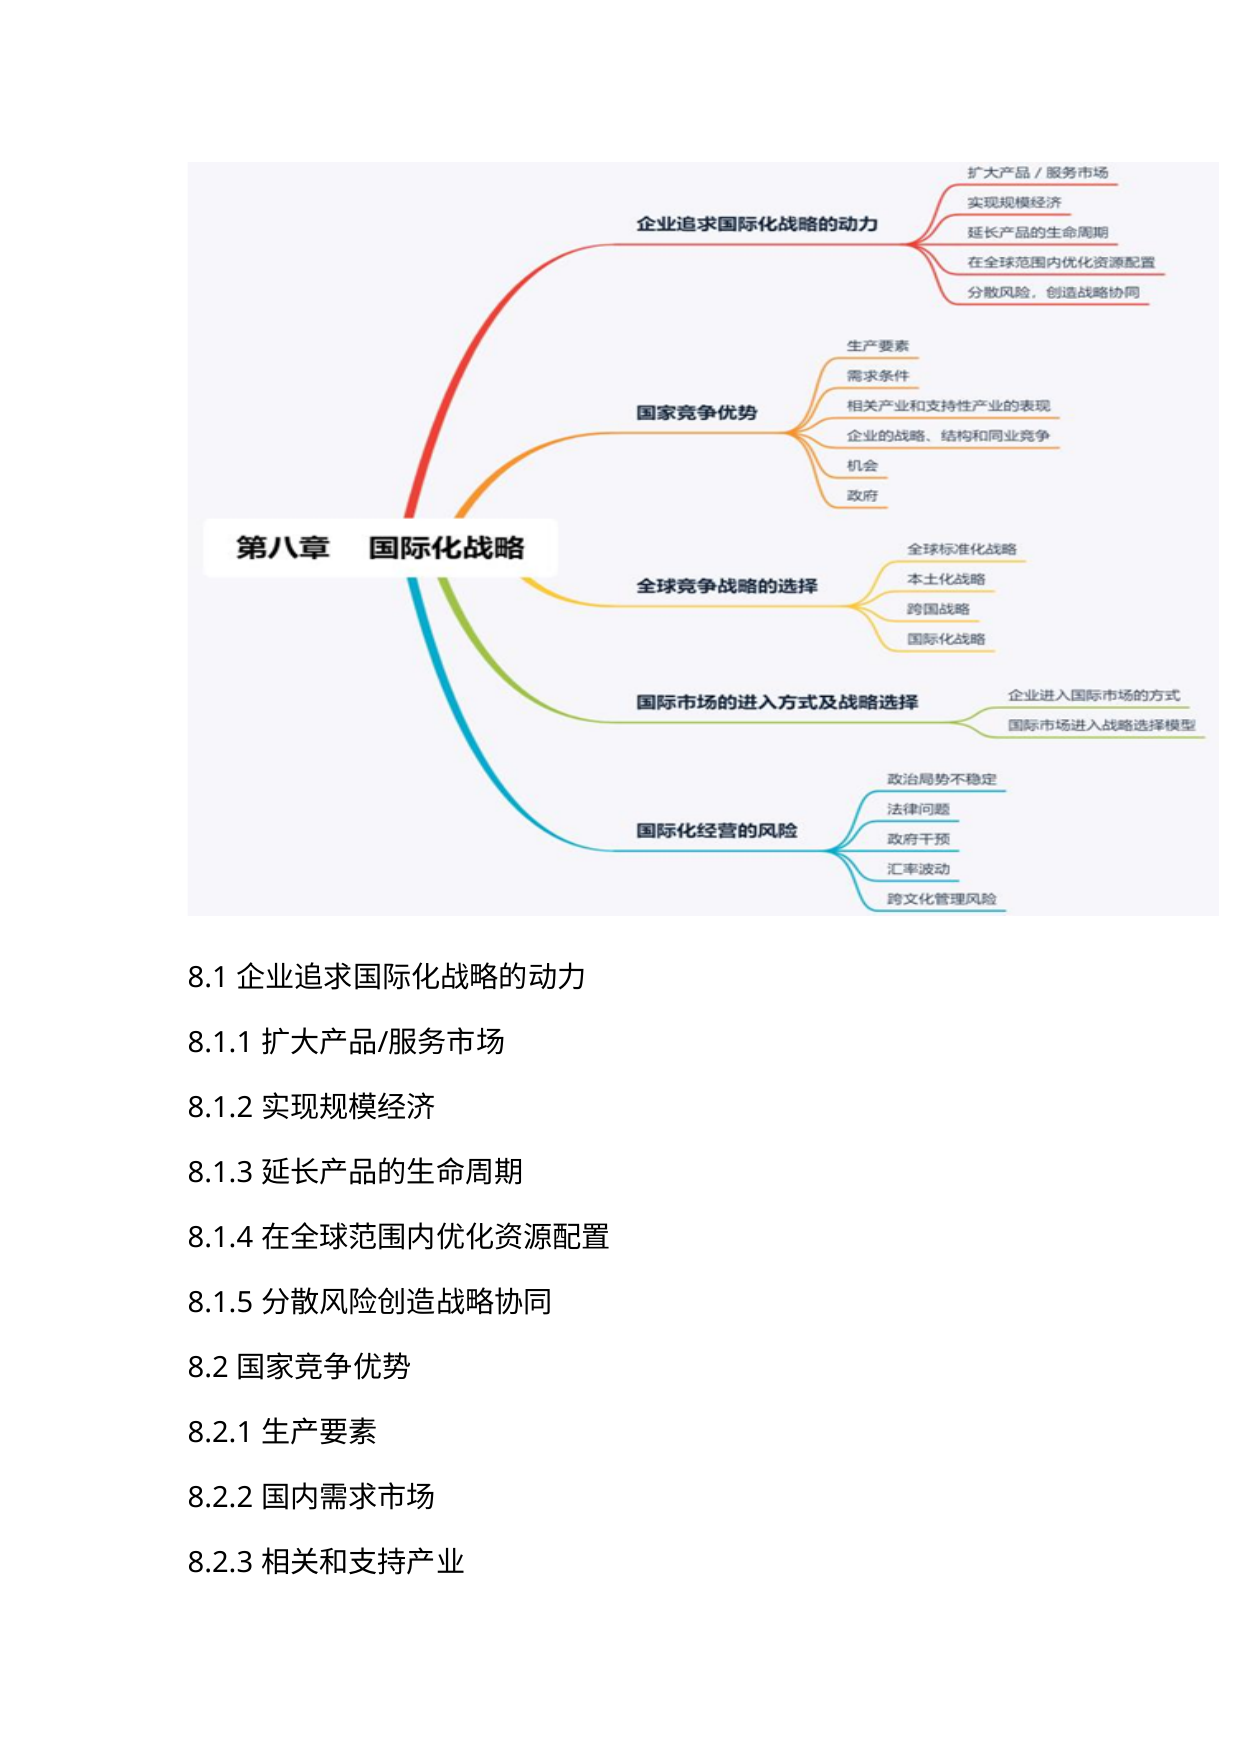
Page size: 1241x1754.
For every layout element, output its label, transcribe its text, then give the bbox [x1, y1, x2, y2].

text 8.2.1 生产要素 [187, 1397, 1053, 1462]
text 8.1 企业追求国际化战略的动力 [187, 942, 1053, 1007]
text 8.1.5 分散风险创造战略协同 [187, 1267, 1053, 1332]
text 8.2.2 国内需求市场 [187, 1462, 1053, 1527]
text 8.1.3 延长产品的生命周期 [187, 1137, 1053, 1202]
text 8.2 国家竞争优势 [187, 1332, 1053, 1397]
picture [187, 162, 1219, 916]
text 8.1.2 实现规模经济 [187, 1072, 1053, 1137]
text 8.1.4 在全球范围内优化资源配置 [187, 1202, 1053, 1267]
text 8.2.3 相关和支持产业 [187, 1527, 1053, 1592]
text 8.1.1 扩大产品/服务市场 [187, 1007, 1053, 1072]
